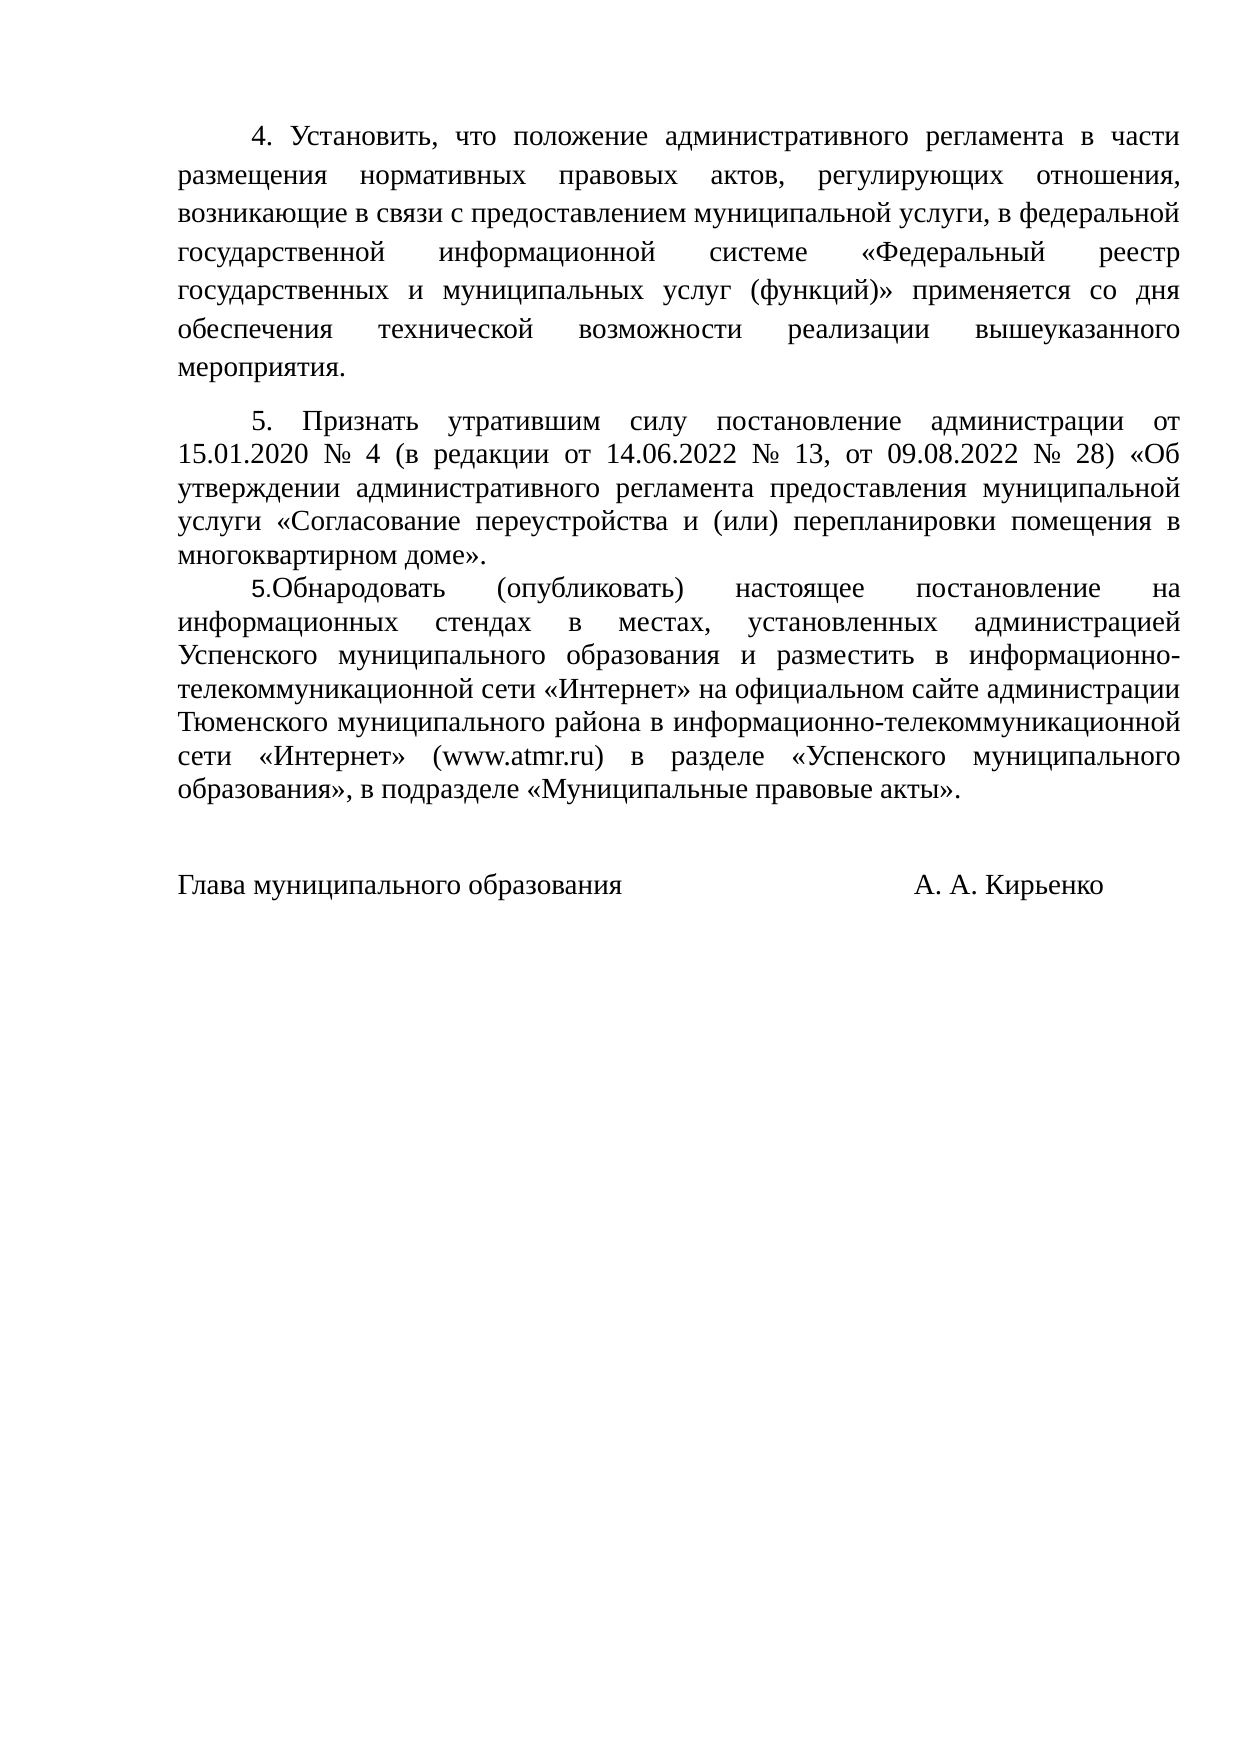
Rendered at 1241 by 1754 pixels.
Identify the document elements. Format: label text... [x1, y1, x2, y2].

text 4. Установить, что положение административного регламента в части размещения нормативных правовых актов, регулирующих отношения, возникающие в связи с предоставлением муниципальной услуги, в федеральной государственной информационной системе «Федеральный реестр государственных и муниципальных услуг (функций)» применяется со дня обеспечения технической возможности реализации вышеуказанного мероприятия. [177, 118, 1181, 383]
text 5. Признать утратившим силу постановление администрации от 15.01.2020 № 4 (в редакции от 14.06.2022 № 13, от 09.08.2022 № 28) «Об утверждении административного регламента предоставления муниципальной услуги «Согласование переустройства и (или) перепланировки помещения в многоквартирном доме». [177, 403, 1181, 570]
text Глава муниципального образования А. А. Кирьенко [177, 867, 1181, 901]
text 5.Обнародовать (опубликовать) настоящее постановление на информационных стендах в местах, установленных администрацией Успенского муниципального образования и разместить в информационно-телекоммуникационной сети «Интернет» на официальном сайте администрации Тюменского муниципального района в информационно-телекоммуникационной сети «Интернет» (www.atmr.ru) в разделе «Успенского муниципального образования», в подразделе «Муниципальные правовые акты». [177, 570, 1181, 805]
